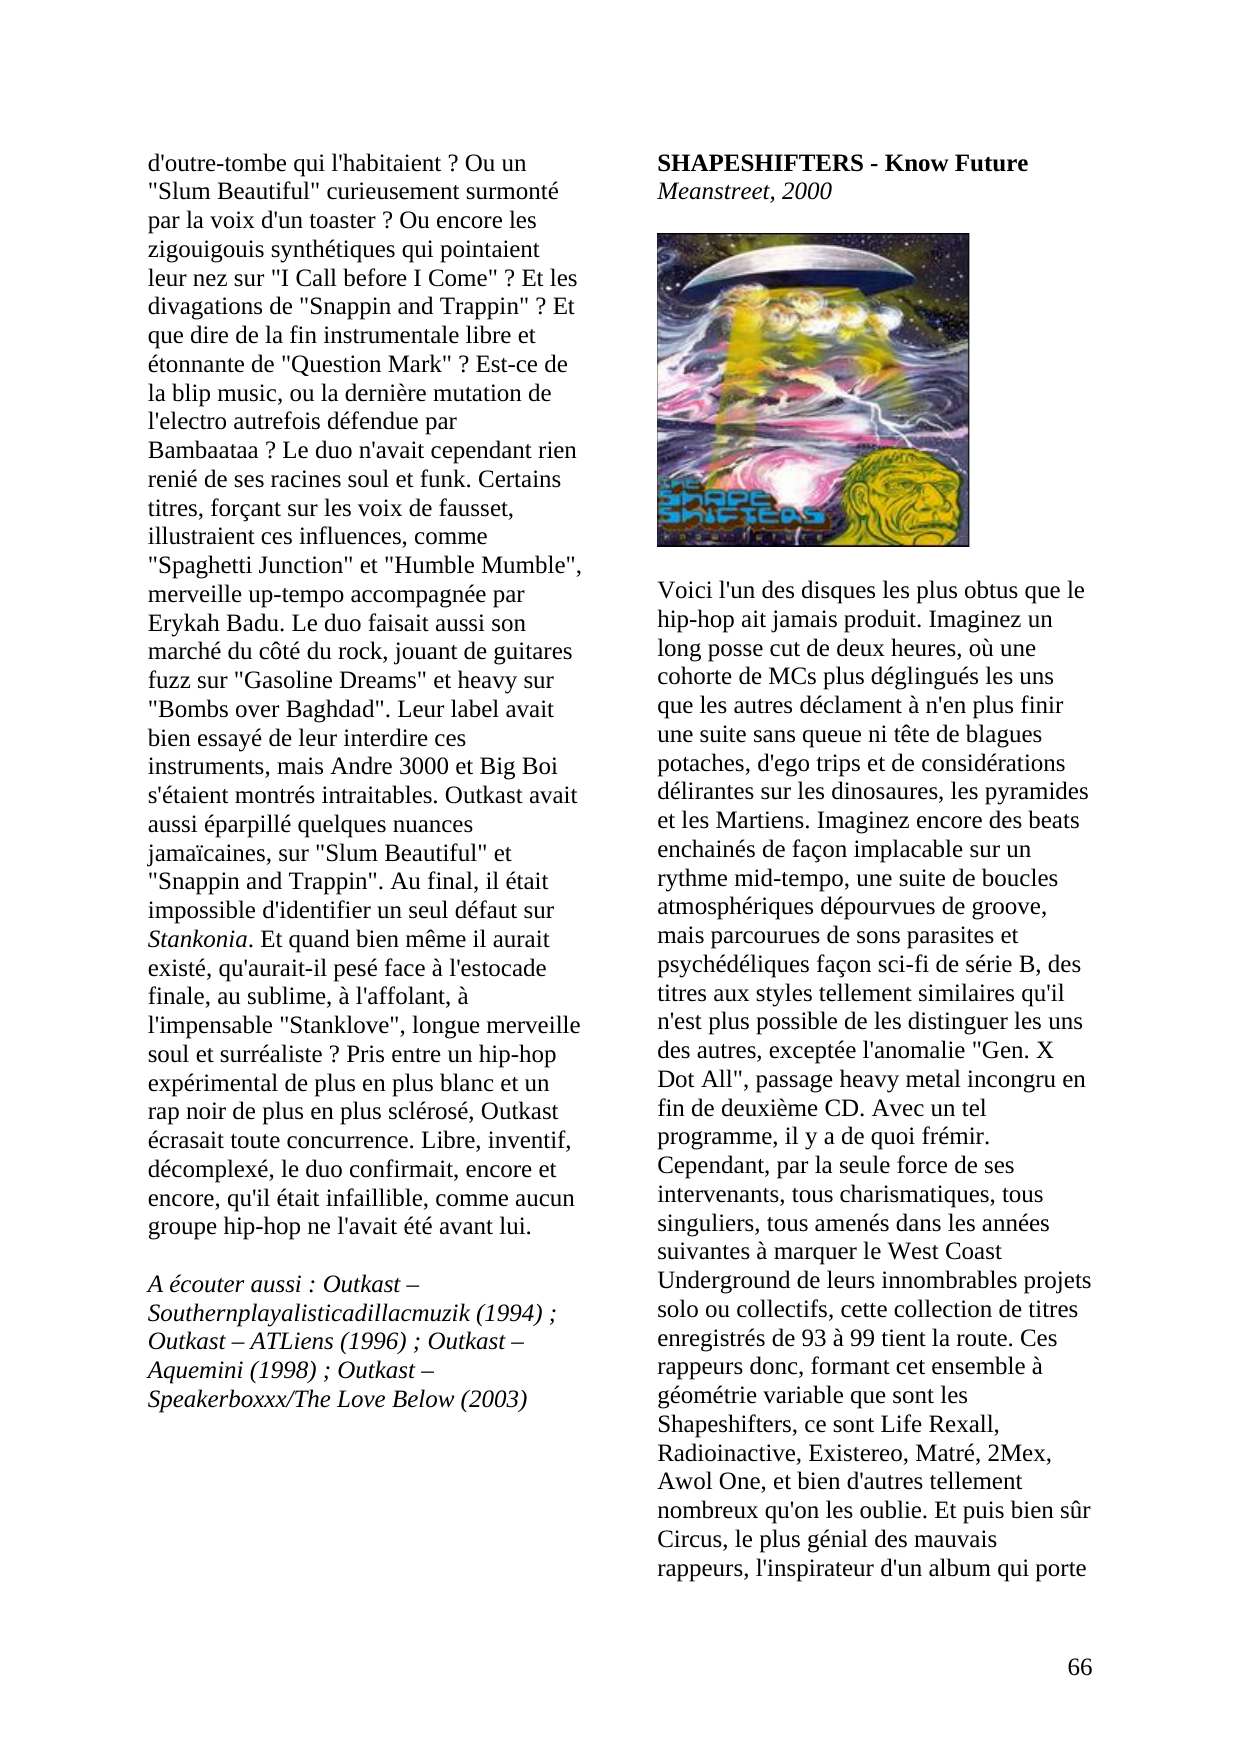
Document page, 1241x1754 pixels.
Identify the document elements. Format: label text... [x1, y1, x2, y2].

text SHAPESHIFTERS - Know Future Meanstreet, 2000 [657, 148, 1093, 205]
text A écouter aussi : Outkast – Southernplayalisticadillacmuzik (1994) ; Outkast – ATLiens (1996) ; Outkast – Aquemini (1998) ; Outkast – Speakerboxxx/The Love Below (2003) [148, 1269, 583, 1413]
picture [657, 233, 970, 547]
